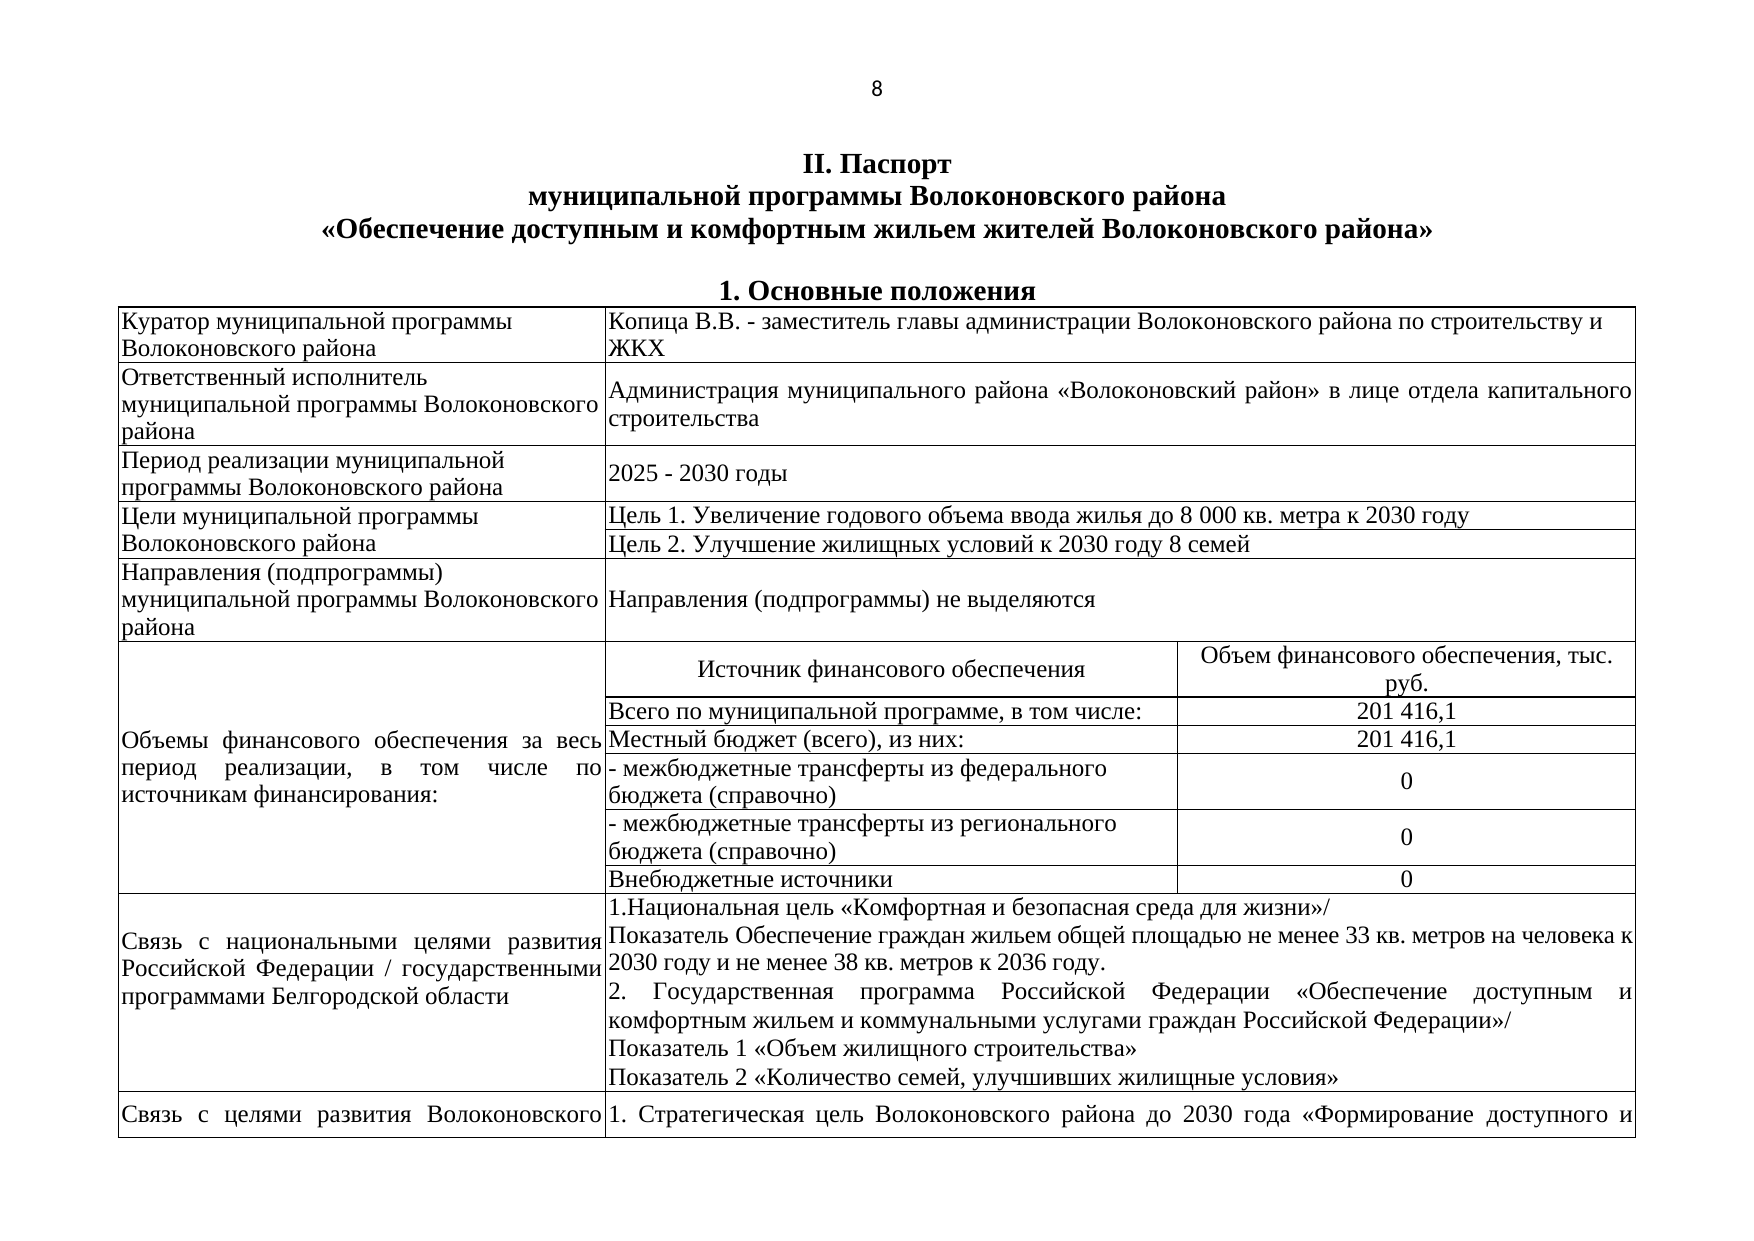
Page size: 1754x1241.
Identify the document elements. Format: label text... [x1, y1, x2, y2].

table_cell - межбюджетные трансферты из федерального бюджета (справочно) [606, 754, 1177, 809]
table_cell Цели муниципальной программы Волоконовского района [119, 502, 605, 558]
table_cell Администрация муниципального района «Волоконовский район» в лице отдела капитального строительства [606, 363, 1635, 445]
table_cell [119, 1092, 605, 1137]
table_cell 0 [1178, 810, 1635, 864]
subtitle 1. Основные положения [118, 273, 1636, 306]
table_cell Цель 2. Улучшение жилищных условий к 2030 году 8 семей [606, 530, 1635, 558]
table_cell Источник финансового обеспечения [606, 642, 1177, 696]
subtitle «Обеспечение доступным и комфортным жильем жителей Волоконовского района» [118, 211, 1636, 245]
table_cell 0 [1178, 866, 1635, 893]
table_cell Объемы финансового обеспечения за весь период реализации, в том числе по источникам финансирования: [119, 642, 605, 893]
table_cell Направления (подпрограммы) муниципальной программы Волоконовского района [119, 559, 605, 641]
subtitle II. Паспорт [118, 148, 1636, 179]
table_cell 1.Национальная цель «Комфортная и безопасная среда для жизни»/ Показатель Обеспечение граждан жильем общей площадью не менее 33 кв. метров на человека к 2030 году и не менее 38 кв. метров к 2036 году. 2. Государственная программа Российской Федерации «Обеспечение доступным и комфортным жильем и коммунальными услугами граждан Российской Федерации»/ Показатель 1 «Объем жилищного строительства» Показатель 2 «Количество семей, улучшивших жилищные условия» [606, 894, 1635, 1091]
table_cell Объем финансового обеспечения, тыс. руб. [1178, 642, 1635, 696]
table_cell Внебюджетные источники [606, 866, 1177, 893]
table_cell Местный бюджет (всего), из них: [606, 726, 1177, 753]
subtitle муниципальной программы Волоконовского района [118, 179, 1636, 211]
table_cell 201 416,1 [1178, 698, 1635, 725]
table_cell Направления (подпрограммы) не выделяются [606, 559, 1635, 641]
table_cell Период реализации муниципальной программы Волоконовского района [119, 446, 605, 501]
table_cell 201 416,1 [1178, 726, 1635, 753]
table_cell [606, 1092, 1635, 1137]
table_header Куратор муниципальной программы Волоконовского района [119, 308, 605, 362]
table_cell Связь с национальными целями развития Российской Федерации / государственными программами Белгородской области [119, 894, 605, 1091]
table_cell Всего по муниципальной программе, в том числе: [606, 698, 1177, 725]
table_cell - межбюджетные трансферты из регионального бюджета (справочно) [606, 810, 1177, 864]
table_cell 2025 - 2030 годы [606, 446, 1635, 501]
table_cell Цель 1. Увеличение годового объема ввода жилья до 8 000 кв. метра к 2030 году [606, 502, 1635, 529]
table_cell Ответственный исполнитель муниципальной программы Волоконовского района [119, 363, 605, 445]
table_header Копица В.В. - заместитель главы администрации Волоконовского района по строительству и ЖКХ [606, 308, 1635, 362]
table_cell 0 [1178, 754, 1635, 809]
